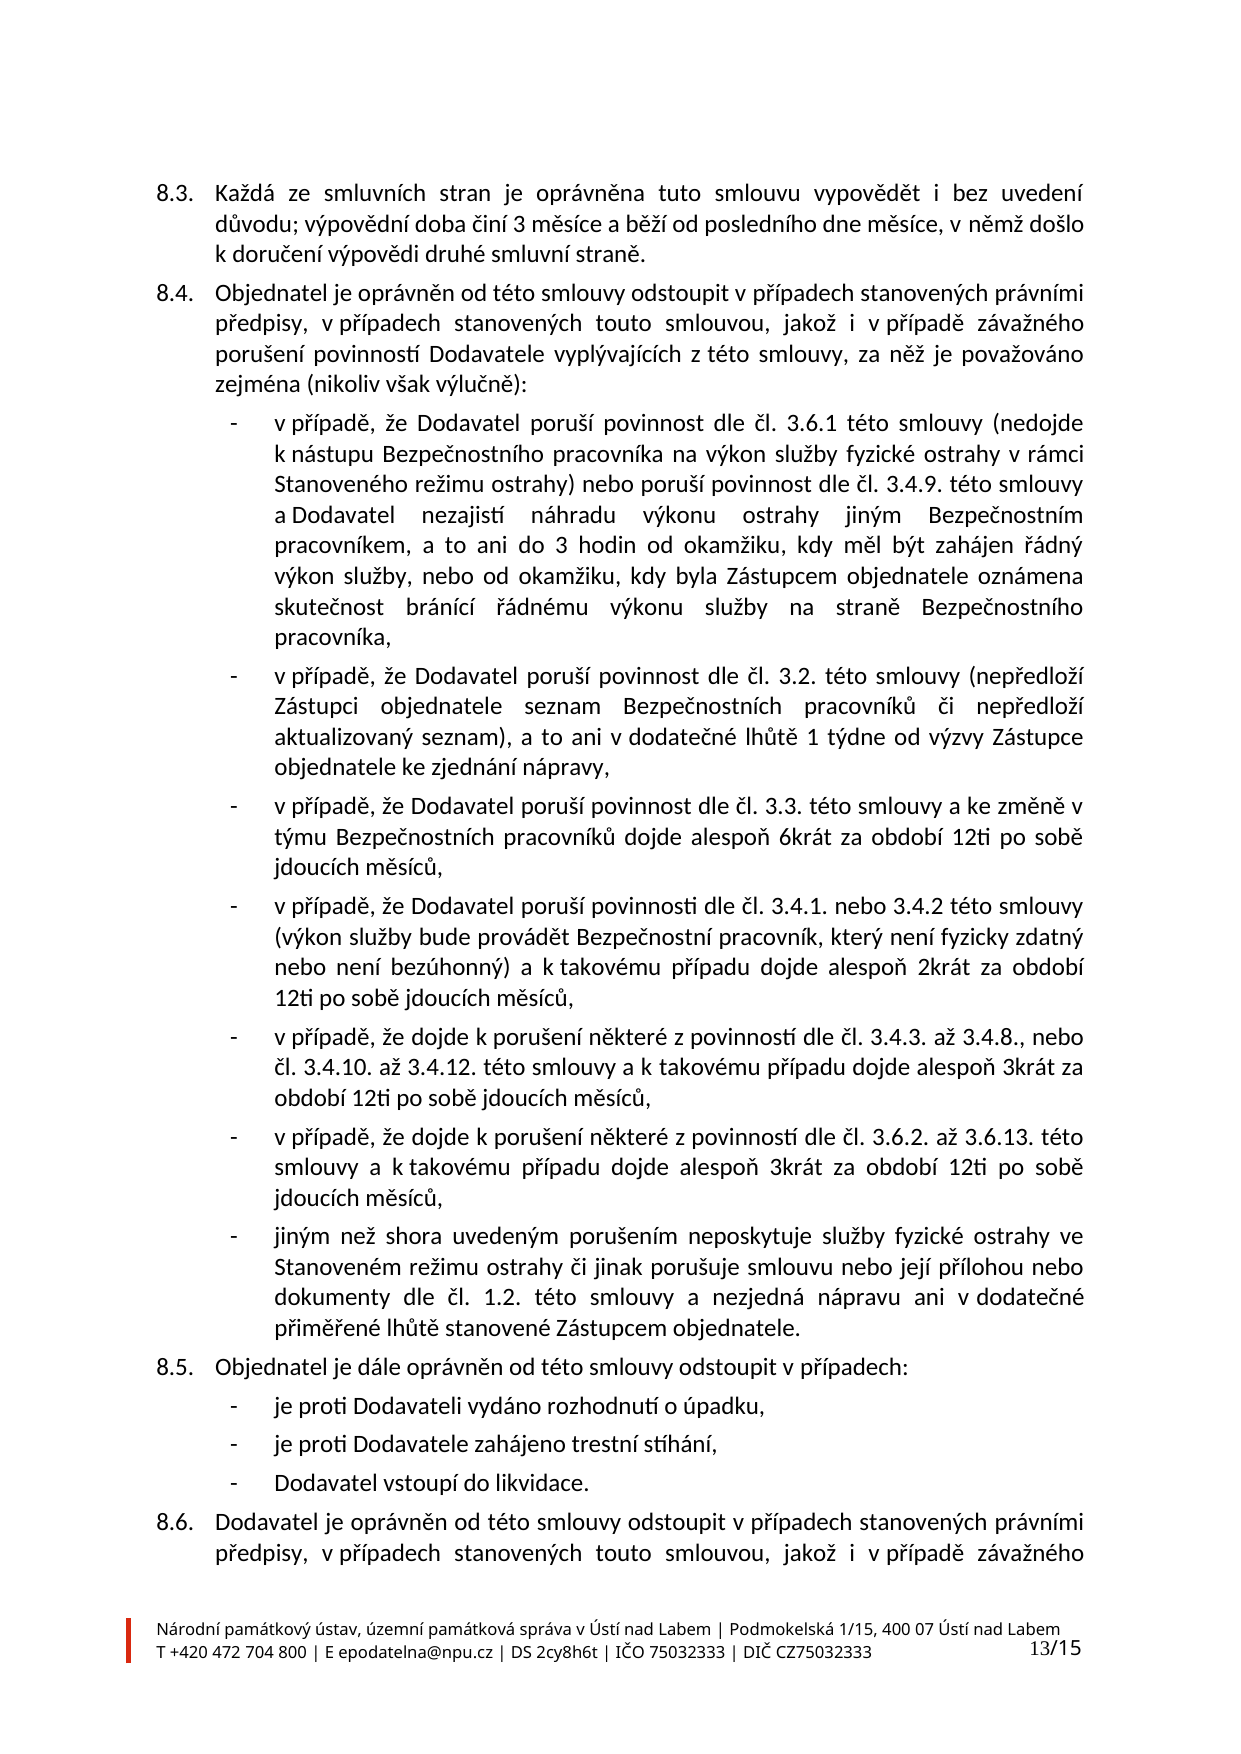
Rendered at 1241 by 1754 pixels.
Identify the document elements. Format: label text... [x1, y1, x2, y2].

list v případě, že dojde k porušení některé z povinností dle čl. 3.6.2. až 3.6.13. této smlouvy a k takovému případu dojde alespoň 3krát za období 12ti po sobě jdoucích měsíců, [230, 1121, 1084, 1212]
list Dodavatel vstoupí do likvidace. [230, 1467, 1084, 1498]
list Objednatel je dále oprávněn od této smlouvy odstoupit v případech: [156, 1351, 1084, 1381]
list jiným než shora uvedeným porušením neposkytuje služby fyzické ostrahy ve Stanoveném režimu ostrahy či jinak porušuje smlouvu nebo její přílohou nebo dokumenty dle čl. 1.2. této smlouvy a nezjedná nápravu ani v dodatečné přiměřené lhůtě stanovené Zástupcem objednatele. [230, 1221, 1084, 1343]
list v případě, že Dodavatel poruší povinnost dle čl. 3.2. této smlouvy (nepředloží Zástupci objednatele seznam Bezpečnostních pracovníků či nepředloží aktualizovaný seznam), a to ani v dodatečné lhůtě 1 týdne od výzvy Zástupce objednatele ke zjednání nápravy, [230, 660, 1084, 782]
list v případě, že Dodavatel poruší povinnosti dle čl. 3.4.1. nebo 3.4.2 této smlouvy (výkon služby bude provádět Bezpečnostní pracovník, který není fyzicky zdatný nebo není bezúhonný) a k takovému případu dojde alespoň 2krát za období 12ti po sobě jdoucích měsíců, [230, 890, 1084, 1012]
list je proti Dodavateli vydáno rozhodnutí o úpadku, [230, 1390, 1084, 1420]
list v případě, že Dodavatel poruší povinnost dle čl. 3.6.1 této smlouvy (nedojde k nástupu Bezpečnostního pracovníka na výkon služby fyzické ostrahy v rámci Stanoveného režimu ostrahy) nebo poruší povinnost dle čl. 3.4.9. této smlouvy a Dodavatel nezajistí náhradu výkonu ostrahy jiným Bezpečnostním pracovníkem, a to ani do 3 hodin od okamžiku, kdy měl být zahájen řádný výkon služby, nebo od okamžiku, kdy byla Zástupcem objednatele oznámena skutečnost bránící řádnému výkonu služby na straně Bezpečnostního pracovníka, [230, 407, 1084, 652]
list v případě, že Dodavatel poruší povinnost dle čl. 3.3. této smlouvy a ke změně v týmu Bezpečnostních pracovníků dojde alespoň 6krát za období 12ti po sobě jdoucích měsíců, [230, 790, 1084, 882]
list v případě, že dojde k porušení některé z povinností dle čl. 3.4.3. až 3.4.8., nebo čl. 3.4.10. až 3.4.12. této smlouvy a k takovému případu dojde alespoň 3krát za období 12ti po sobě jdoucích měsíců, [230, 1021, 1084, 1112]
list je proti Dodavatele zahájeno trestní stíhání, [230, 1429, 1084, 1459]
list Každá ze smluvních stran je oprávněna tuto smlouvu vypovědět i bez uvedení důvodu; výpovědní doba činí 3 měsíce a běží od posledního dne měsíce, v němž došlo k doručení výpovědi druhé smluvní straně. [156, 177, 1084, 269]
list Objednatel je oprávněn od této smlouvy odstoupit v případech stanovených právními předpisy, v případech stanovených touto smlouvou, jakož i v případě závažného porušení povinností Dodavatele vyplývajících z této smlouvy, za něž je považováno zejména (nikoliv však výlučně): [156, 277, 1084, 399]
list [156, 1506, 1084, 1567]
